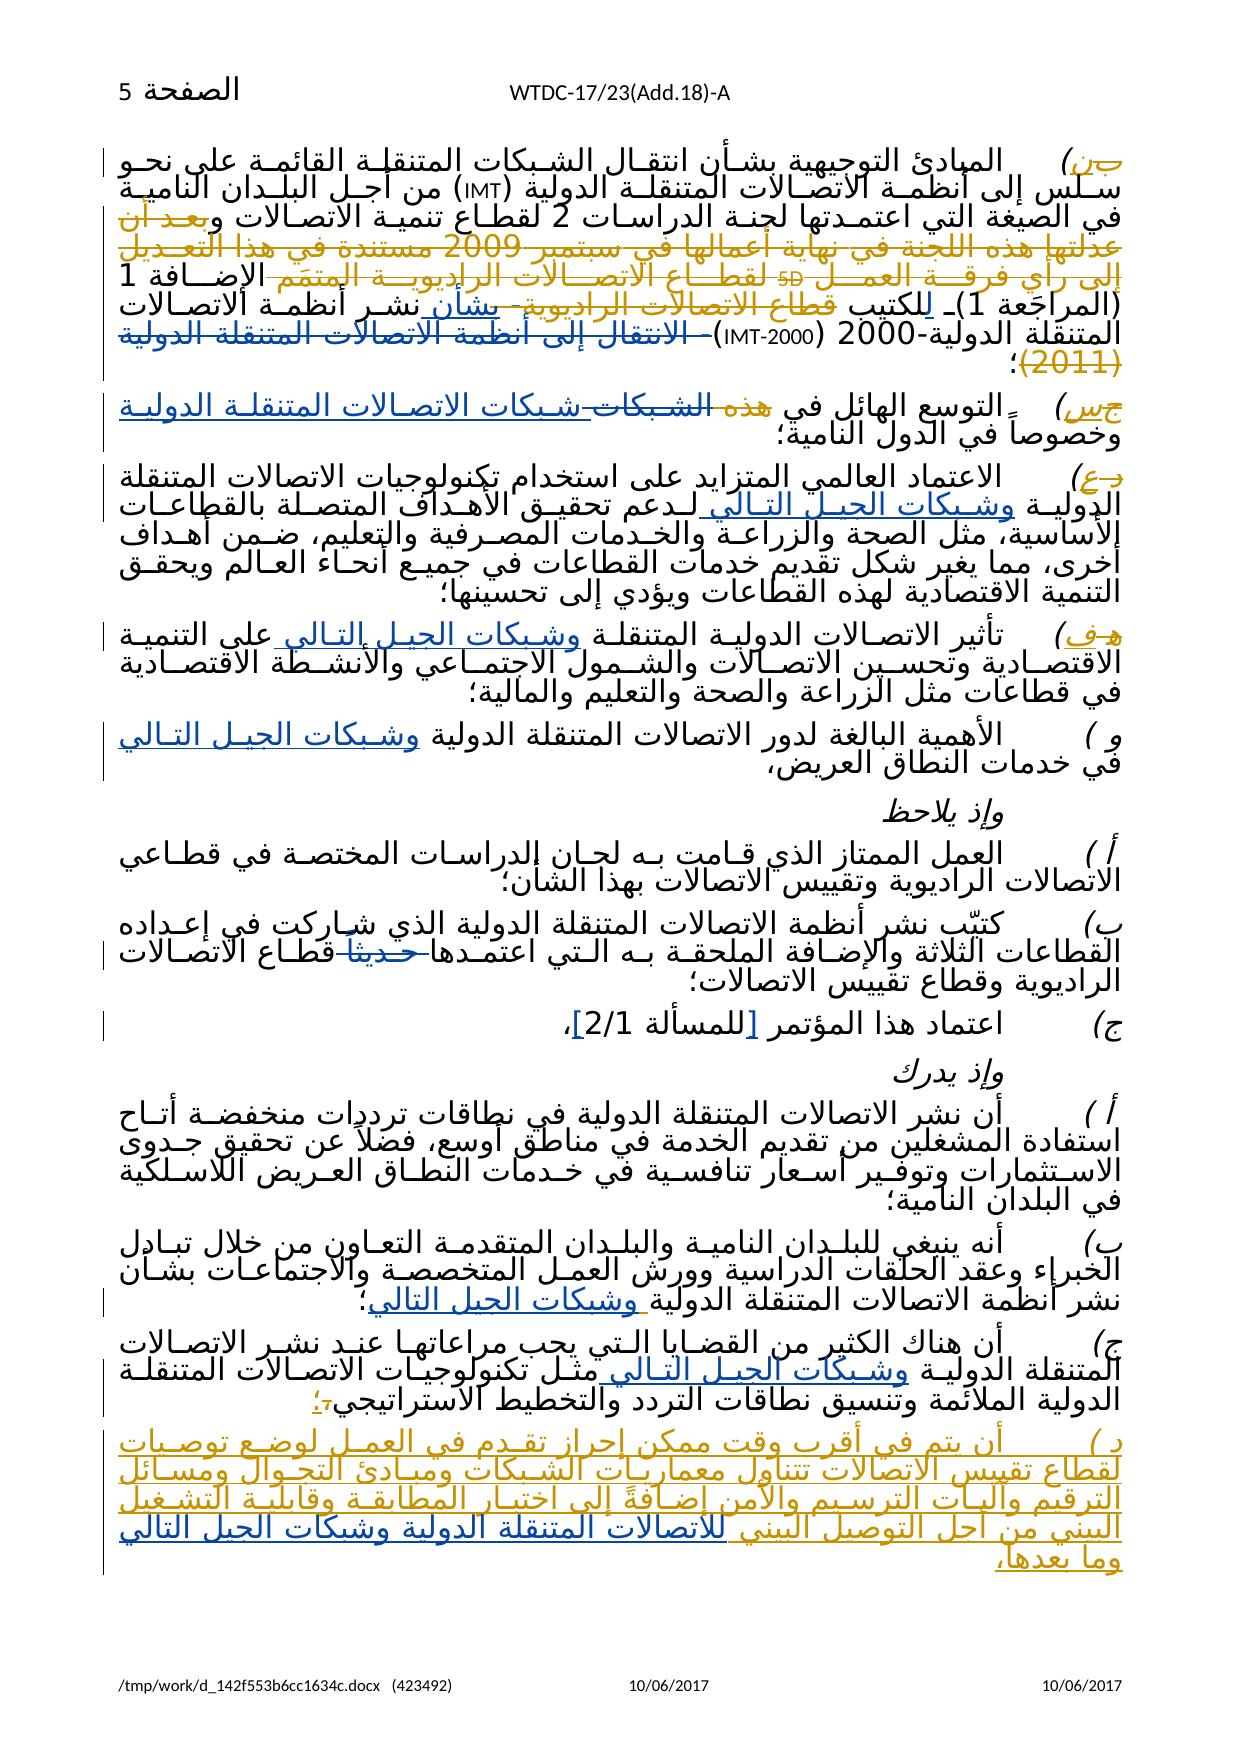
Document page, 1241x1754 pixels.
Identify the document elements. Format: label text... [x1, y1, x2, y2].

text ج) اعتماد هذا المؤتمر للمسألة 2/1، [819, 1011, 1122, 1041]
text ) المبادئ التوجيهية بشأن انتقال الشبكات المتنقلة القائمة على نحو سلس إلى أنظمة الاتصالات المتنقلة الدولية (IMT) من أجل البلدان النامية في الصيغة التي اعتمدتها لجنة الدراسات 2 لقطاع تنمية الاتصالات والإضافة 1 (المراجَعة 1) لكتيب نشر أنظمة الاتصالات المتنقلة الدولية-2000 (IMT-2000)؛ [118, 248, 1122, 381]
text ج) أن هناك الكثير من القضايا التي يجب مراعاتها عند نشر الاتصالات المتنقلة الدولية مثل تكنولوجيات الاتصالات المتنقلة الدولية الملائمة وتنسيق نطاقات التردد والتخطيط الاستراتيجي [118, 1330, 1122, 1417]
text ) تأثير الاتصالات الدولية المتنقلة على التنمية الاقتصادية وتحسين الاتصالات والشمول الاجتماعي والأنشطة الاقتصادية في قطاعات مثل الزراعة والصحة والتعليم والمالية؛ [118, 622, 1122, 710]
text ) الاعتماد العالمي المتزايد على استخدام تكنولوجيات الاتصالات المتنقلة الدولية لدعم تحقيق الأهداف المتصلة بالقطاعات الأساسية، مثل الصحة والزراعة والخدمات المصرفية والتعليم، ضمن أهداف أخرى، مما يغير شكل تقديم خدمات القطاعات في جميع أنحاء العالم ويحقق التنمية الاقتصادية لهذه القطاعات ويؤدي إلى تحسينها؛ [118, 464, 1122, 610]
text أ ) العمل الممتاز الذي قامت به لجان الدراسات المختصة في قطاعي الاتصالات الراديوية وتقييس الاتصالات بهذا الشأن؛ [118, 841, 1122, 899]
text ج) اعتماد هذا المؤتمر للمسألة 2/1، [118, 1011, 850, 1041]
text و‍ ) الأهمية البالغة لدور الاتصالات المتنقلة الدولية في خدمات النطاق العريض، [118, 722, 1122, 781]
text وإذ يلاحظ [118, 799, 1122, 828]
text ) التوسع الهائل في وخصوصاً في الدول النامية؛ [118, 393, 1122, 452]
text ب) كتيّب نشر أنظمة الاتصالات المتنقلة الدولية الذي شاركت في إعداده القطاعات الثلاثة والإضافة الملحقة به التي اعتمدها قطاع الاتصالات الراديوية وقطاع تقييس الاتصالات؛ [118, 912, 1122, 999]
text وإذ يدرك [118, 1059, 1122, 1088]
text أ ) أن نشر الاتصالات المتنقلة الدولية في نطاقات ترددات منخفضة أتاح استفادة المشغلين من تقديم الخدمة في مناطق أوسع، فضلاً عن تحقيق جدوى الاستثمارات وتوفير أسعار تنافسية في خدمات النطاق العريض اللاسلكية في البلدان النامية؛ [118, 1101, 1122, 1217]
text ) المبادئ التوجيهية بشأن انتقال الشبكات المتنقلة القائمة على نحو سلس إلى أنظمة الاتصالات المتنقلة الدولية (IMT) من أجل البلدان النامية في الصيغة التي اعتمدتها لجنة الدراسات 2 لقطاع تنمية الاتصالات والإضافة 1 (المراجَعة 1) لكتيب نشر أنظمة الاتصالات المتنقلة الدولية-2000 (IMT-2000)؛ [118, 148, 1122, 247]
text ب) أنه ينبغي للبلدان النامية والبلدان المتقدمة التعاون من خلال تبادل الخبراء وعقد الحلقات الدراسية وورش العمل المتخصصة والاجتماعات بشأن نشر أنظمة الاتصالات المتنقلة الدولية؛ [118, 1230, 1122, 1317]
